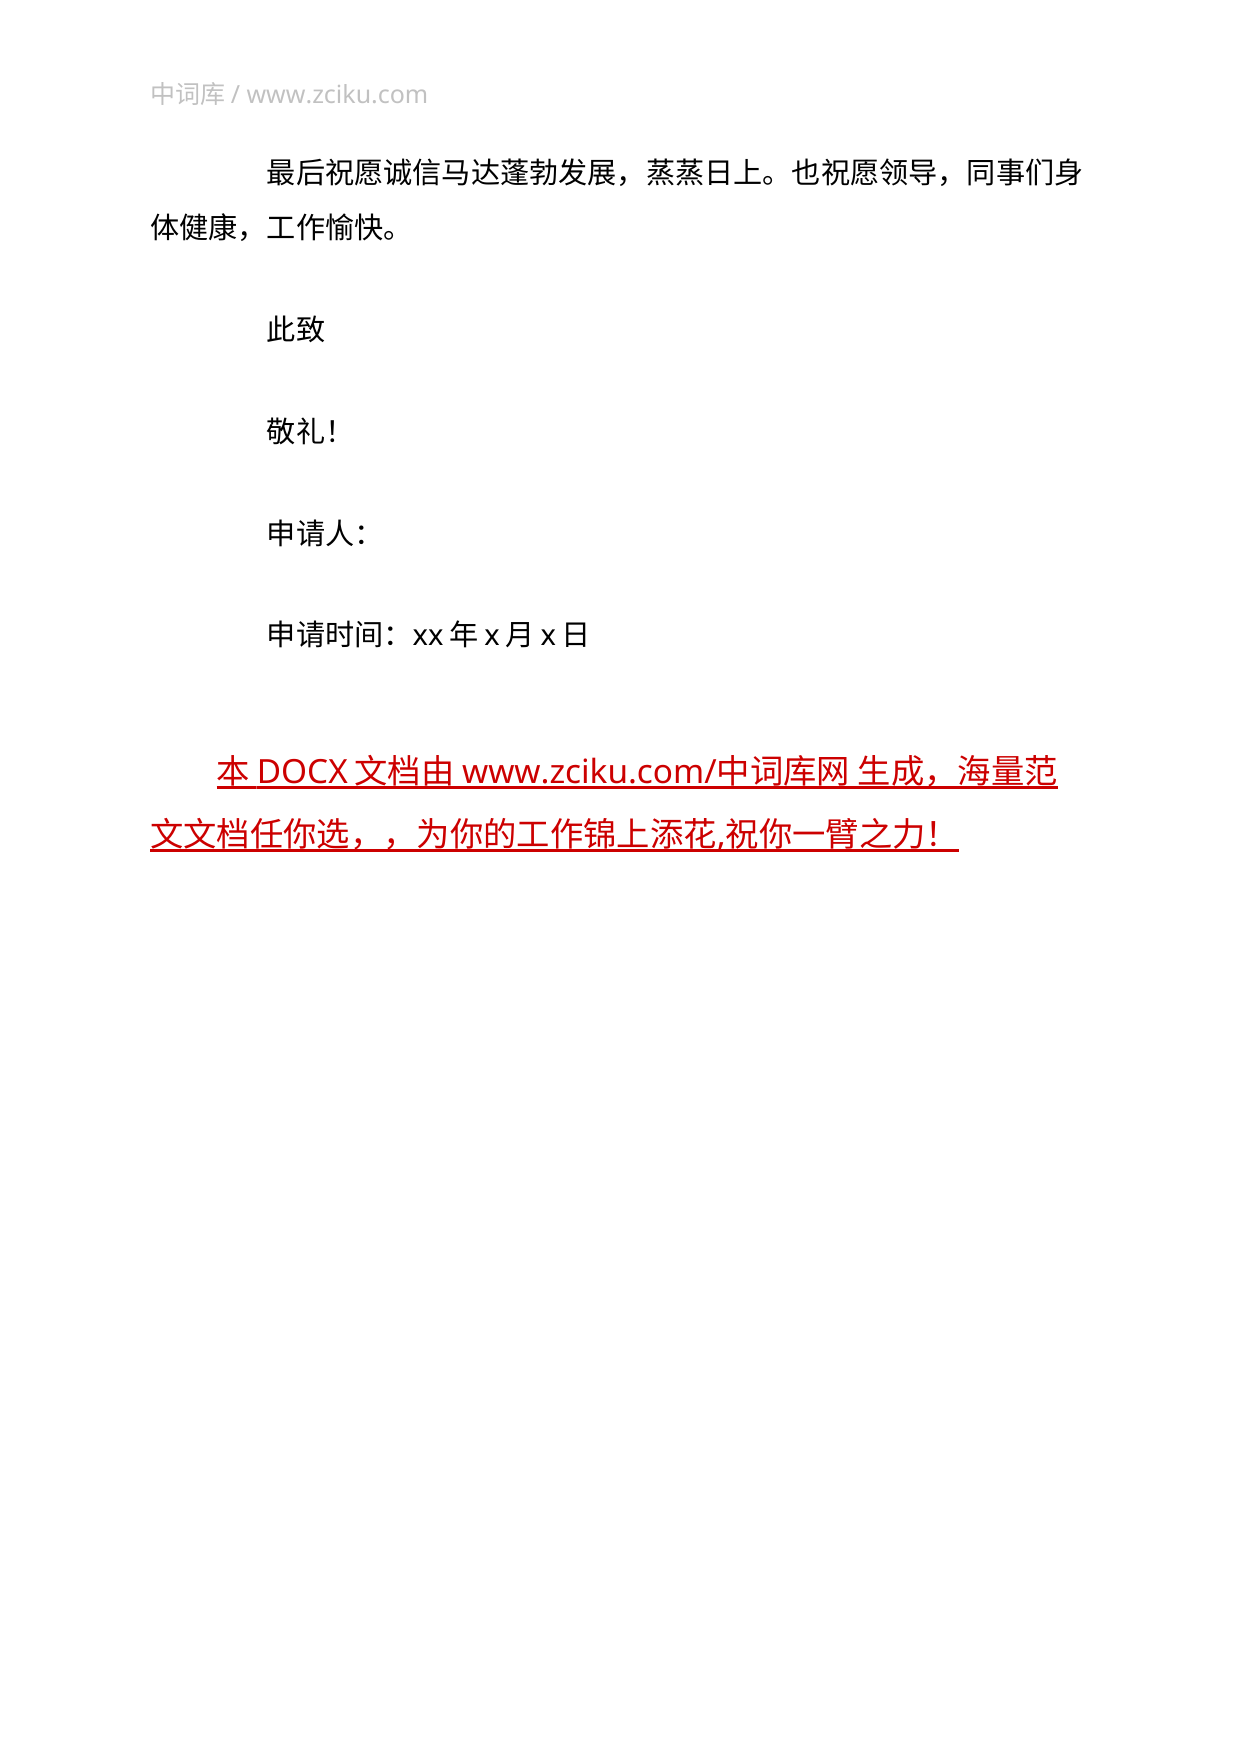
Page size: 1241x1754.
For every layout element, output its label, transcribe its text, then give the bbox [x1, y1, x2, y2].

text 最后祝愿诚信马达蓬勃发展，蒸蒸日上。也祝愿领导，同事们身体健康，工作愉快。 [150, 150, 1090, 247]
text 申请时间：xx年x月x日 [150, 612, 1090, 654]
text 敬礼！ [150, 408, 1090, 451]
text 本DOCX文档由 www.zciku.com/中词库网 生成，海量范文文档任你选，，为你的工作锦上添花,祝你一臂之力！ [150, 745, 1090, 856]
text 此致 [150, 307, 1090, 349]
text 申请人： [150, 510, 1090, 552]
